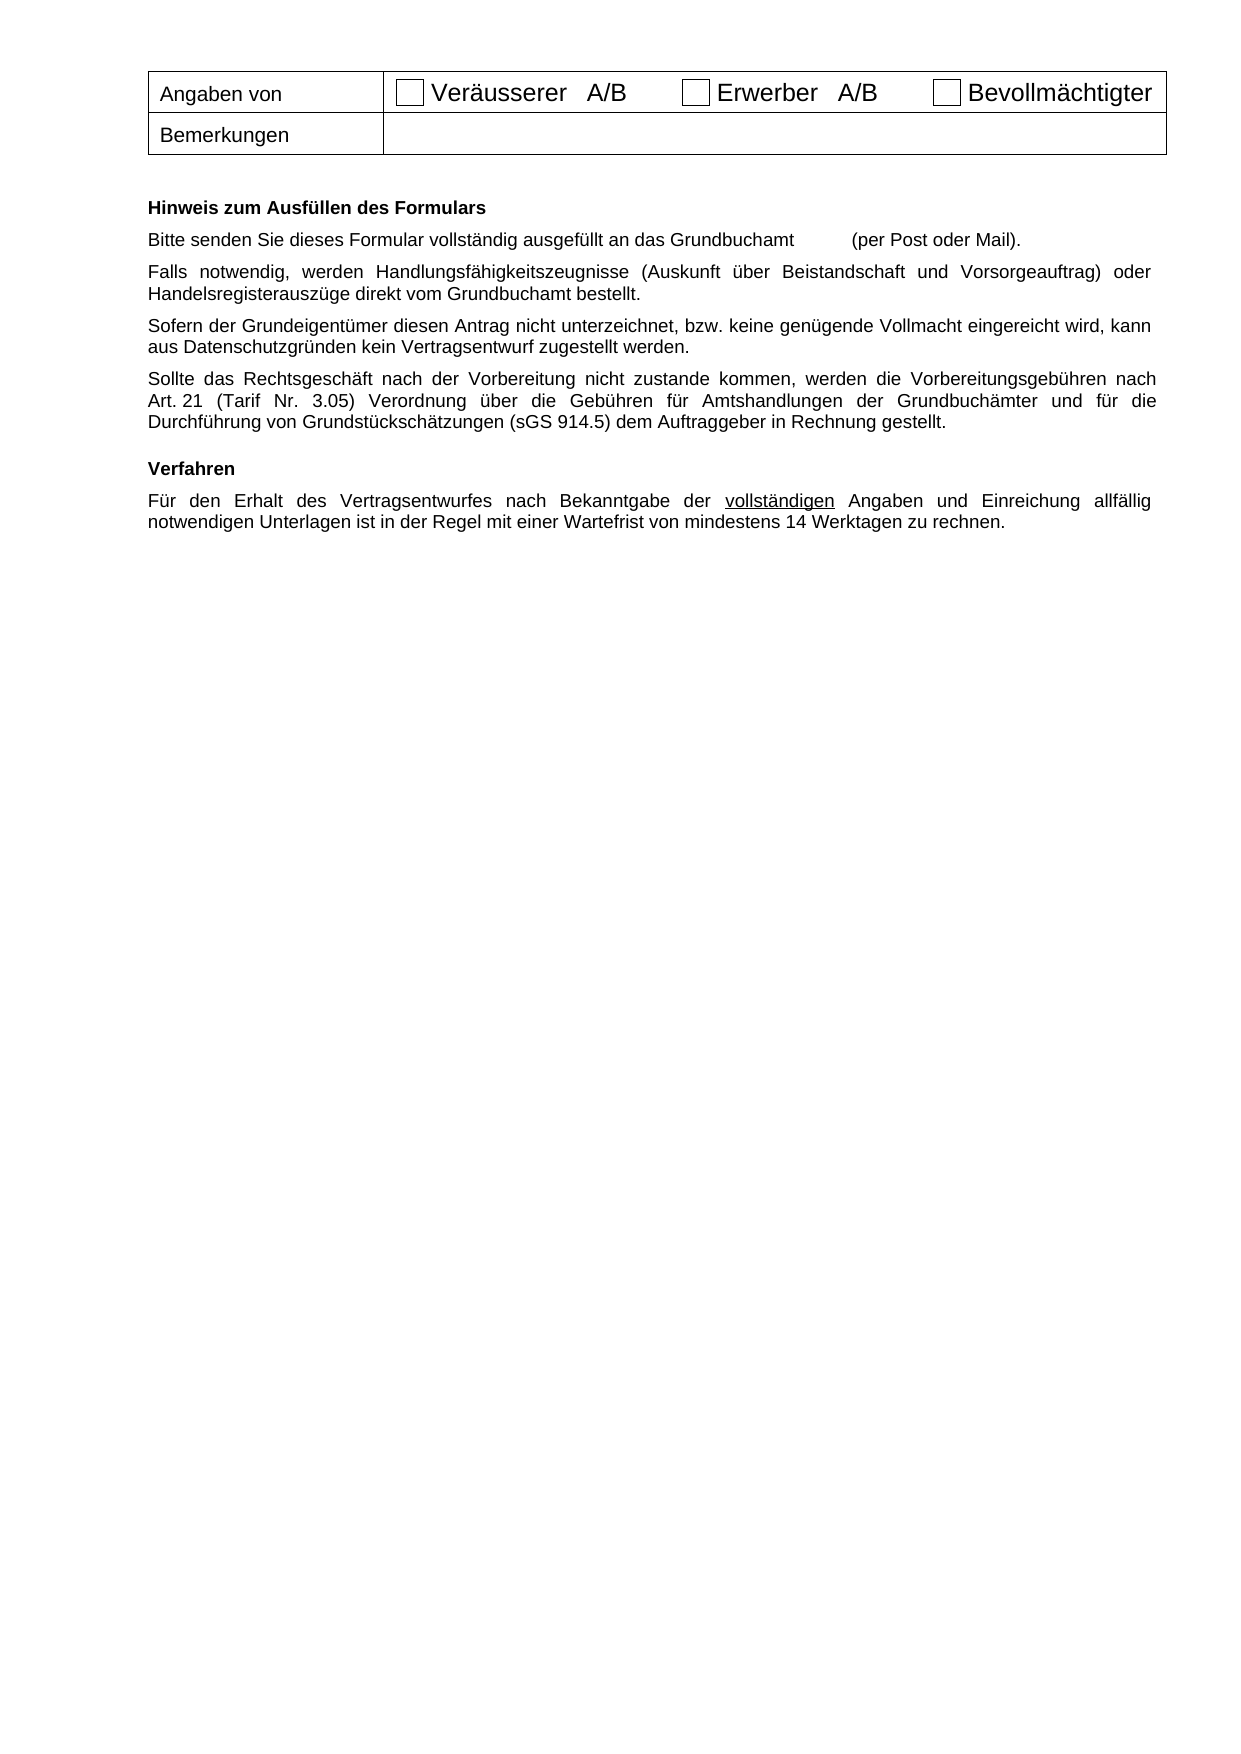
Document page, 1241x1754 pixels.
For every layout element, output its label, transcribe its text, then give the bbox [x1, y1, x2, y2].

table_cell Bemerkungen [149, 113, 383, 153]
table_cell [384, 113, 1166, 153]
text Hinweis zum Ausfüllen des Formulars [148, 197, 1152, 218]
text Für den Erhalt des Vertragsentwurfes nach Bekanntgabe der vollständigen Angaben und Einreichung allfällig notwendigen Unterlagen ist in der Regel mit einer Wartefrist von mindestens 14 Werktagen zu rechnen. [148, 490, 1152, 533]
text Verfahren [148, 458, 1152, 479]
table_cell Veräusserer A/B Erwerber A/B Bevollmächtigter [384, 72, 1166, 112]
text Bitte senden Sie dieses Formular vollständig ausgefüllt an das Grundbuchamt (per Post oder Mail). [148, 229, 1152, 251]
text Falls notwendig, werden Handlungsfähigkeitszeugnisse (Auskunft über Beistandschaft und Vorsorgeauftrag) oder Handelsregisterauszüge direkt vom Grundbuchamt bestellt. [148, 261, 1152, 304]
text Sollte das Rechtsgeschäft nach der Vorbereitung nicht zustande kommen, werden die Vorbereitungsgebühren nach Art. 21 (Tarif Nr. 3.05) Verordnung über die Gebühren für Amtshandlungen der Grundbuchämter und für die Durchführung von Grundstückschätzungen (sGS 914.5) dem Auftraggeber in Rechnung gestellt. [148, 368, 1157, 433]
text Sofern der Grundeigentümer diesen Antrag nicht unterzeichnet, bzw. keine genügende Vollmacht eingereicht wird, kann aus Datenschutzgründen kein Vertragsentwurf zugestellt werden. [148, 314, 1152, 358]
table_cell Angaben von [149, 72, 383, 112]
